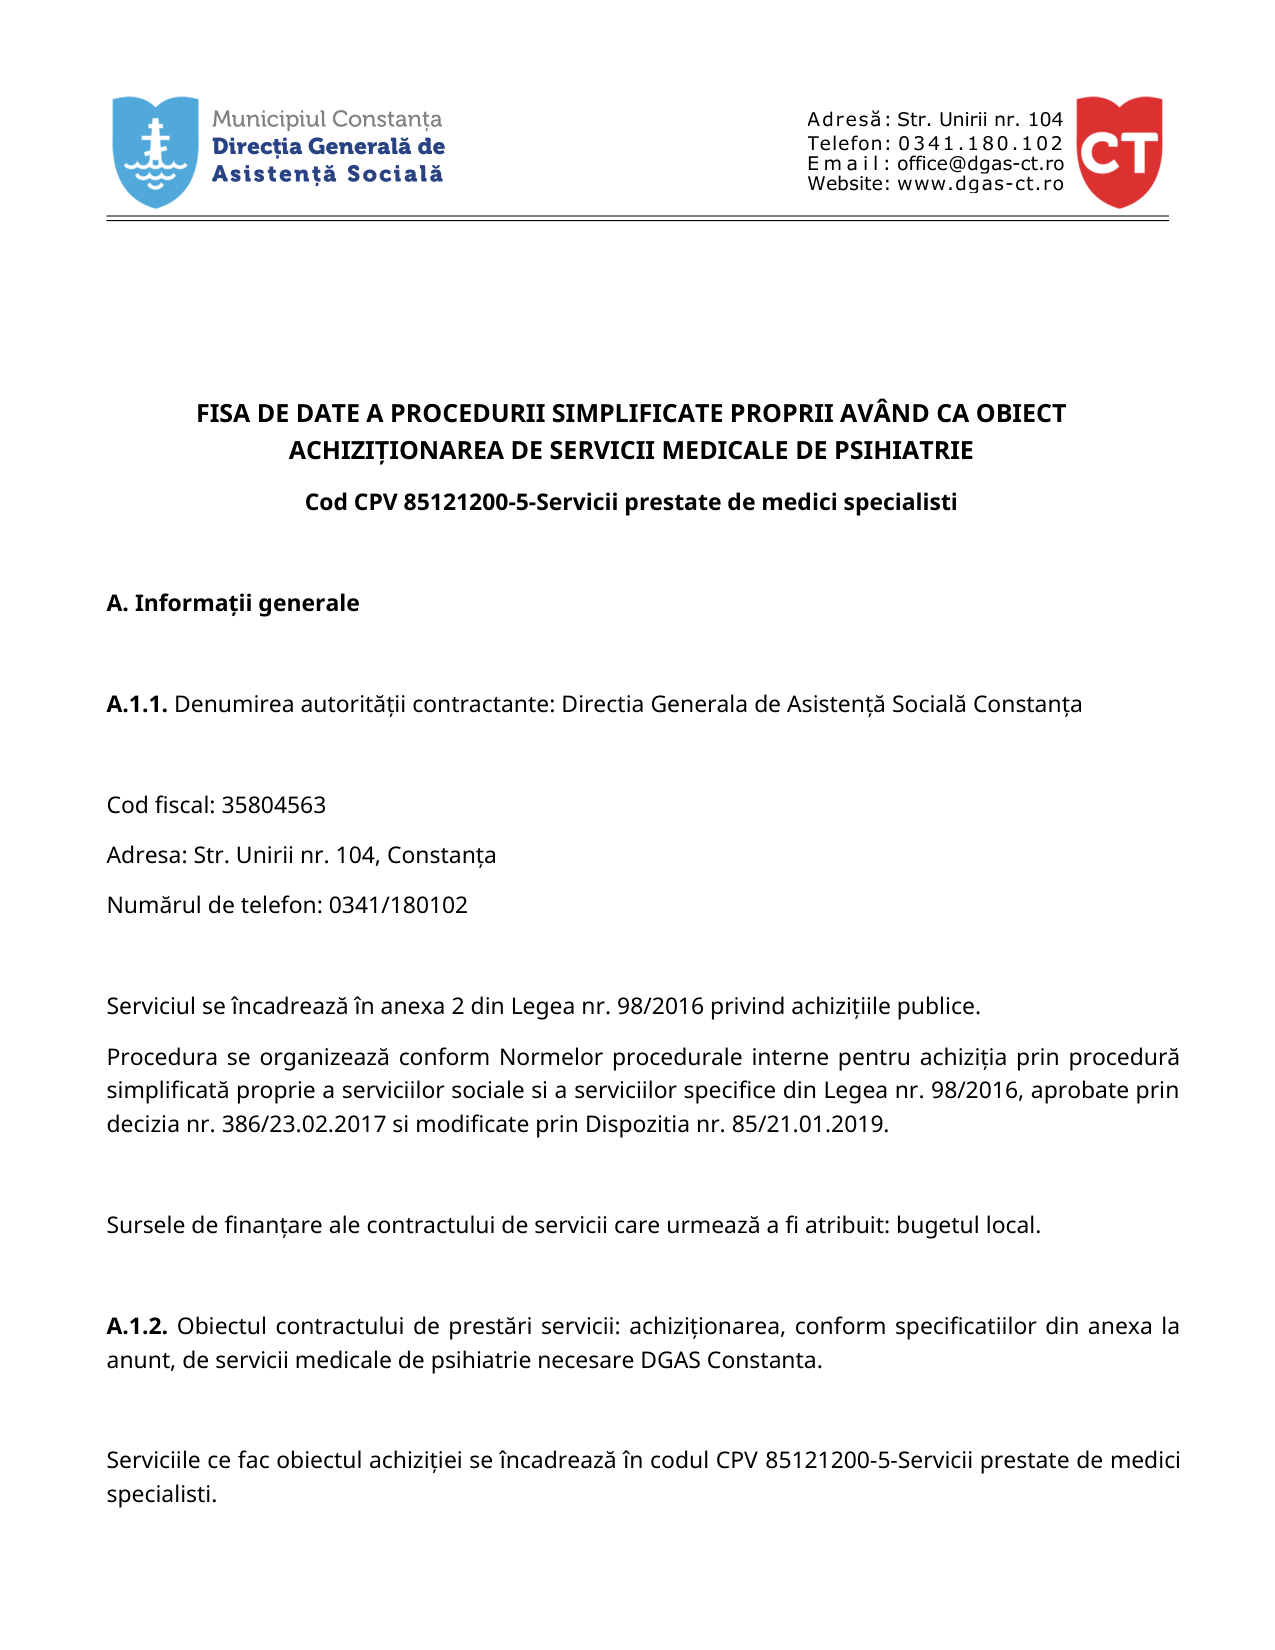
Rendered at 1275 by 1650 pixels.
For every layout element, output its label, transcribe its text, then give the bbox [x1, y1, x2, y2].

text Serviciile ce fac obiectul achiziției se încadrează în codul CPV 85121200-5-Servicii prestate de medici specialisti. [106, 1444, 1181, 1509]
list Informații generale [106, 587, 1181, 618]
text FISA DE DATE A PROCEDURII SIMPLIFICATE PROPRII AVÂND CA OBIECT ACHIZIȚIONAREA DE SERVICII MEDICALE DE PSIHIATRIE [106, 396, 1156, 467]
text Procedura se organizează conform Normelor procedurale interne pentru achiziția prin procedură simplificată proprie a serviciilor sociale si a serviciilor specifice din Legea nr. 98/2016, aprobate prin decizia nr. 386/23.02.2017 si modificate prin Dispozitia nr. 85/21.01.2019. [106, 1041, 1181, 1139]
text A.1.1. Denumirea autorității contractante: Directia Generala de Asistență Socială Constanța [106, 688, 1181, 719]
text A.1.2. Obiectul contractului de prestări servicii: achiziționarea, conform specificatiilor din anexa la anunt, de servicii medicale de psihiatrie necesare DGAS Constanta. [106, 1310, 1181, 1375]
text Serviciul se încadrează în anexa 2 din Legea nr. 98/2016 privind achizițiile publice. [106, 990, 1181, 1022]
text Numărul de telefon: 0341/180102 [106, 889, 1181, 921]
text Adresa: Str. Unirii nr. 104, Constanța [106, 839, 1181, 870]
text Cod fiscal: 35804563 [106, 789, 1181, 820]
text Cod CPV 85121200-5-Servicii prestate de medici specialisti [106, 486, 1156, 517]
picture [106, 88, 1169, 236]
text Sursele de finanțare ale contractului de servicii care urmează a fi atribuit: bugetul local. [106, 1209, 1181, 1240]
